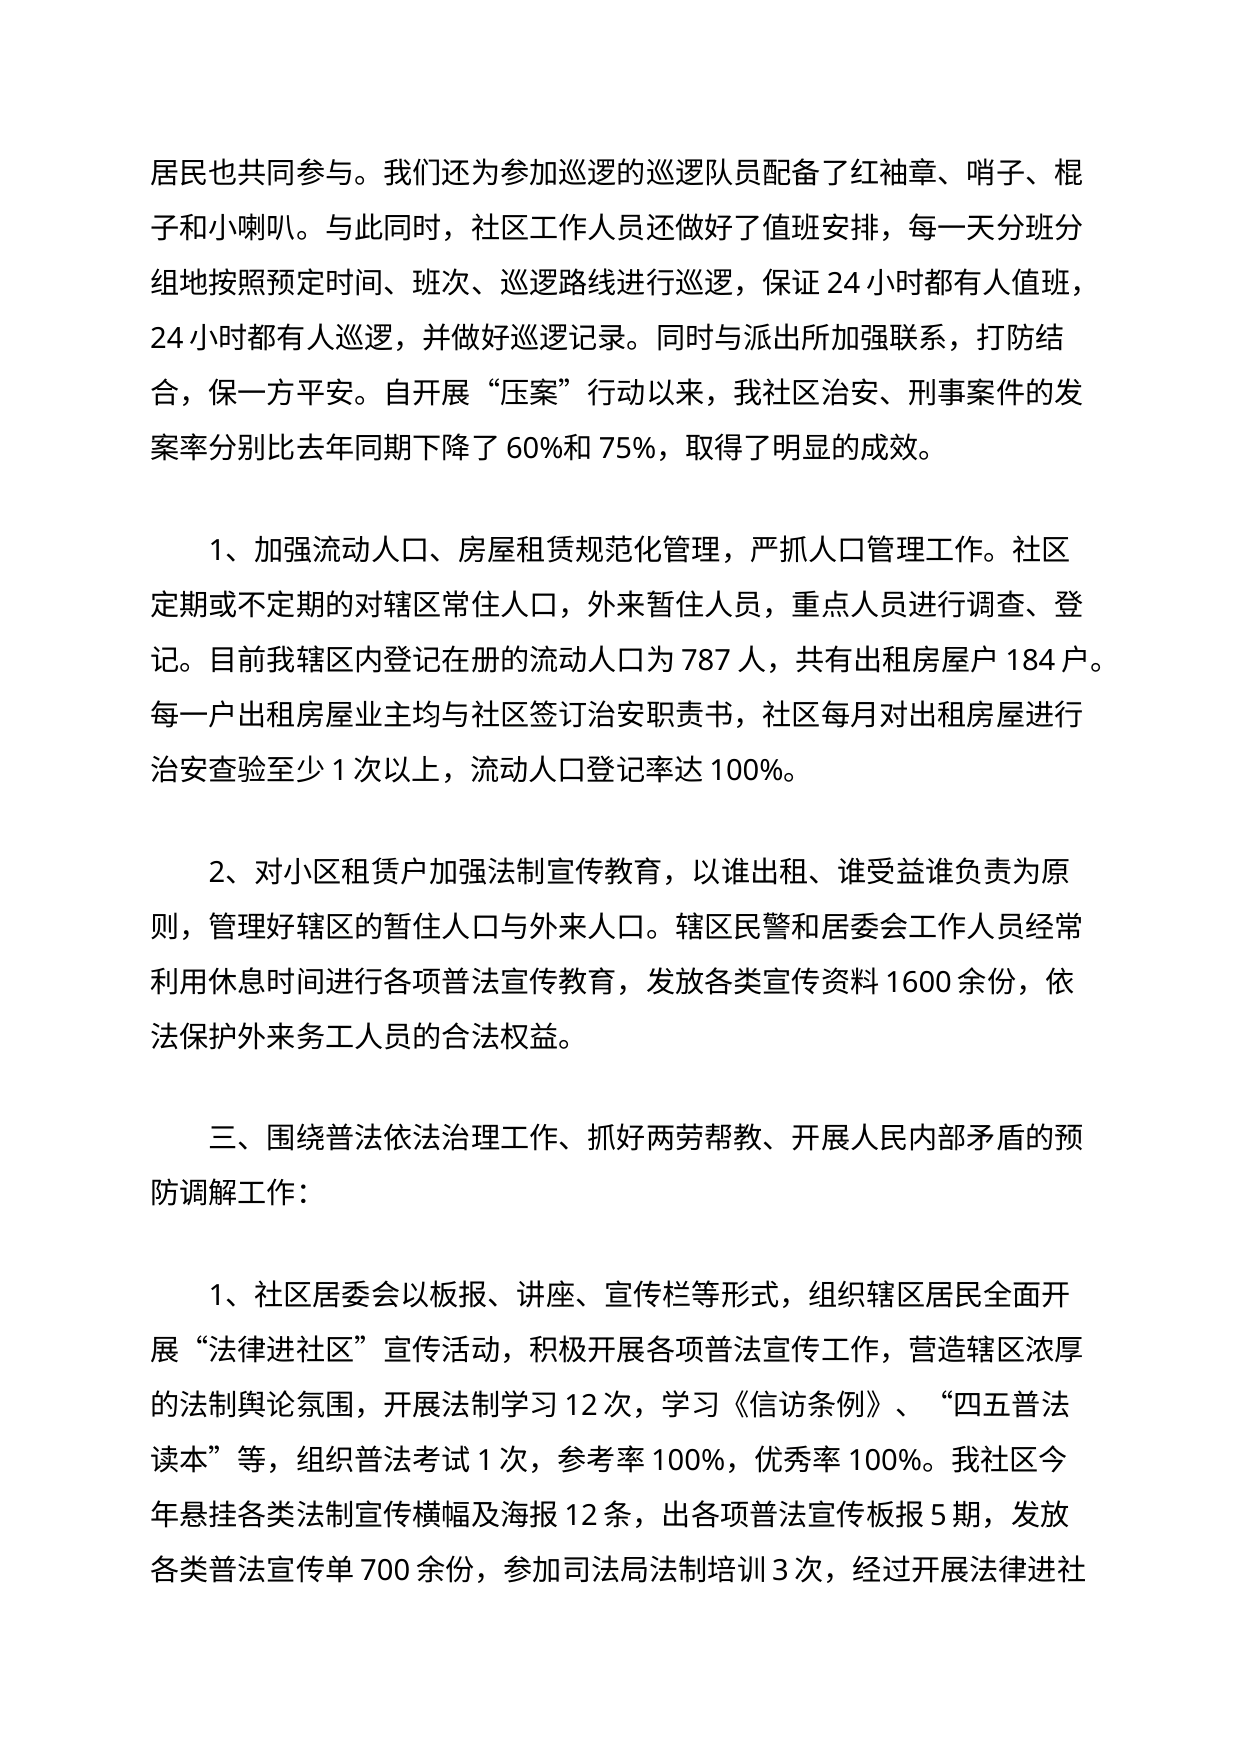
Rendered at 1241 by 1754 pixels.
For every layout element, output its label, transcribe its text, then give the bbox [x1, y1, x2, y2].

text 2、对小区租赁户加强法制宣传教育，以谁出租、谁受益谁负责为原则，管理好辖区的暂住人口与外来人口。辖区民警和居委会工作人员经常利用休息时间进行各项普法宣传教育，发放各类宣传资料1600余份，依法保护外来务工人员的合法权益。 [150, 848, 1090, 1056]
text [150, 150, 1090, 467]
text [150, 1272, 1090, 1589]
text 1、加强流动人口、房屋租赁规范化管理，严抓人口管理工作。社区定期或不定期的对辖区常住人口，外来暂住人员，重点人员进行调查、登记。目前我辖区内登记在册的流动人口为787人，共有出租房屋户184户。每一户出租房屋业主均与社区签订治安职责书，社区每月对出租房屋进行治安查验至少1次以上，流动人口登记率达100%。 [150, 527, 1090, 789]
text 三、围绕普法依法治理工作、抓好两劳帮教、开展人民内部矛盾的预防调解工作： [150, 1115, 1090, 1212]
